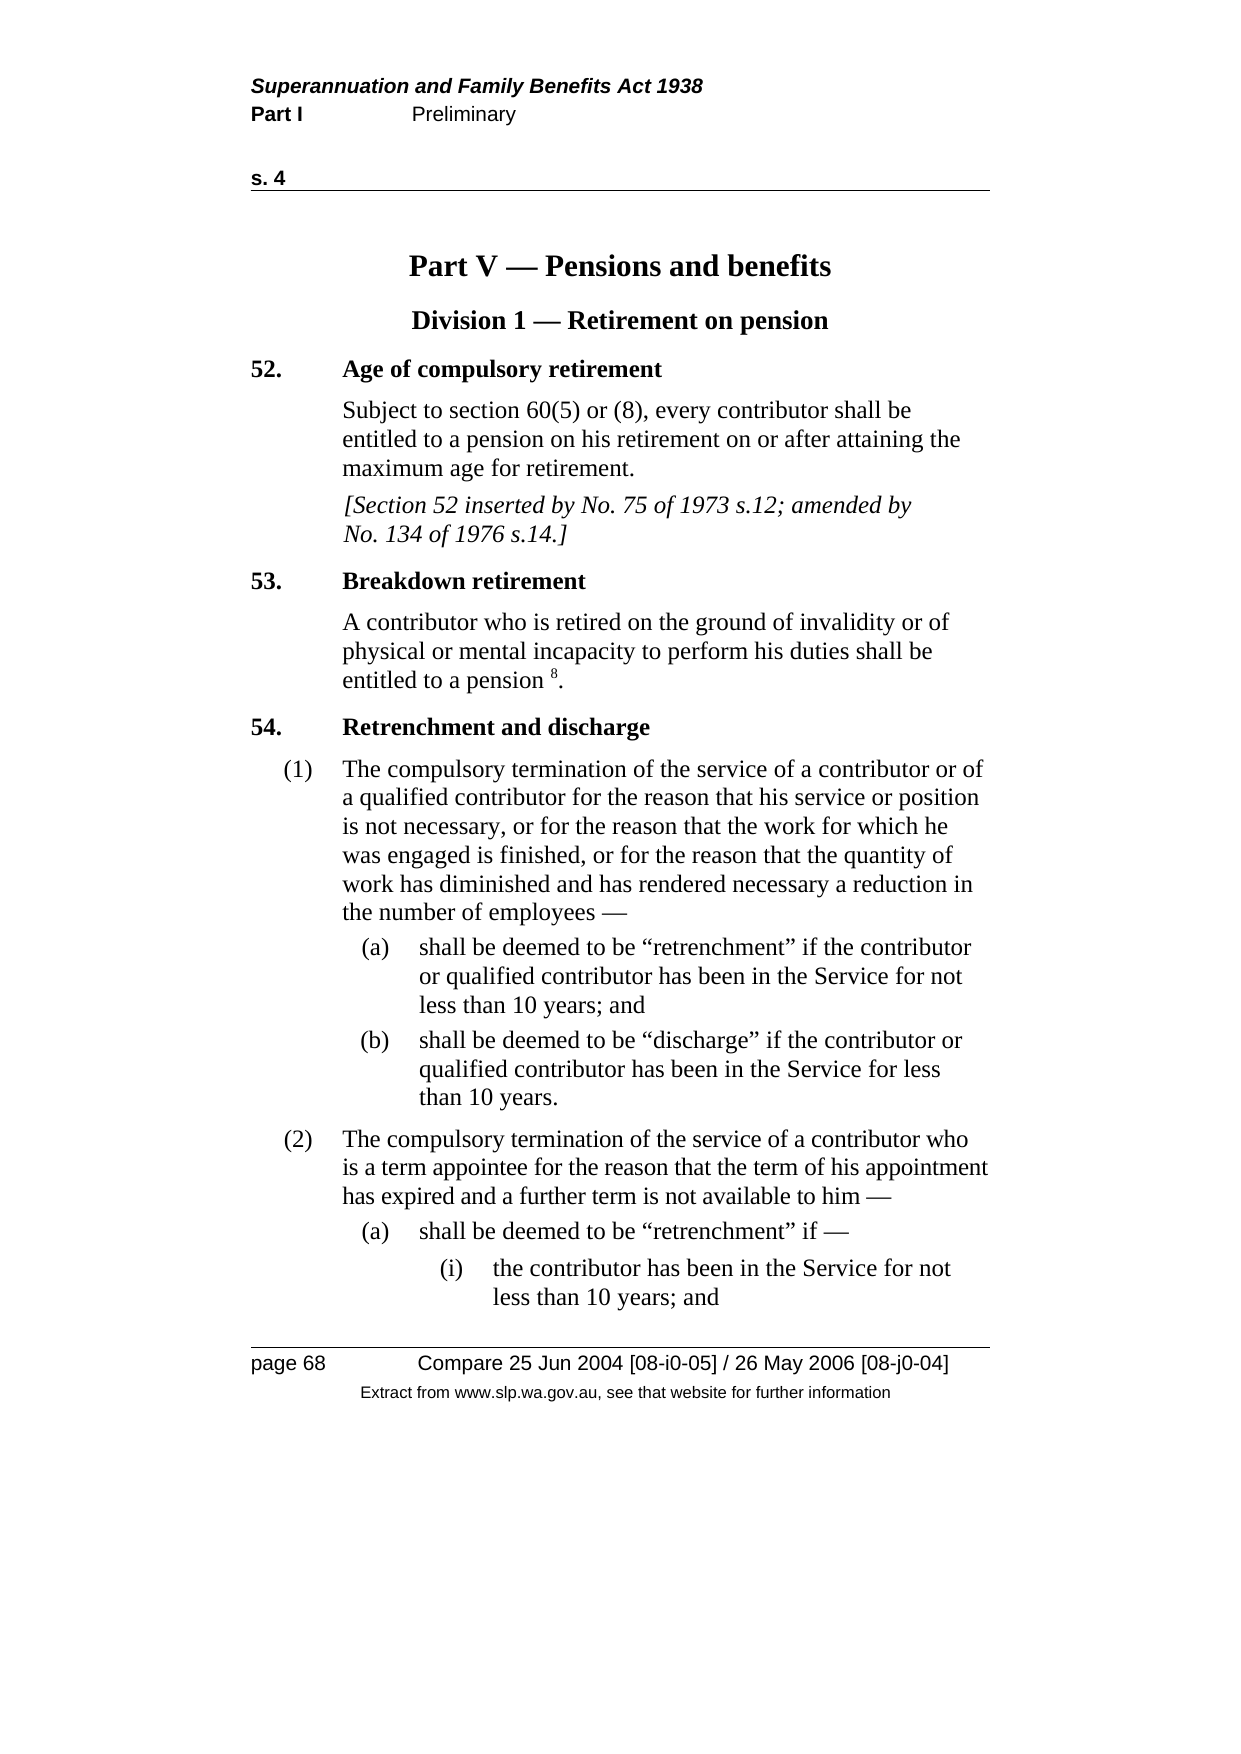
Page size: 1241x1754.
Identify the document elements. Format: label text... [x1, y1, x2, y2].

text (i) the contributor has been in the Service for not less than 10 years; and [251, 1253, 990, 1311]
subtitle 54. Retrenchment and discharge [251, 712, 990, 741]
subtitle Division 1 — Retirement on pension [251, 304, 990, 335]
text (a) shall be deemed to be “retrenchment” if — [251, 1216, 990, 1245]
text Subject to section 60(5) or (8), every contributor shall be entitled to a pension on his retirement on or after attaining the maximum age for retirement. [251, 395, 990, 482]
text A contributor who is retired on the ground of invalidity or of physical or mental incapacity to perform his duties shall be entitled to a pension 8. [251, 607, 990, 694]
subtitle Part V — Pensions and benefits [251, 247, 990, 283]
text (a) shall be deemed to be “retrenchment” if the contributor or qualified contributor has been in the Service for not less than 10 years; and [251, 932, 990, 1019]
text [Section 52 inserted by No. 75 of 1973 s.12; amended by No. 134 of 1976 s.14.] [251, 490, 990, 547]
subtitle 52. Age of compulsory retirement [251, 354, 990, 383]
subtitle 53. Breakdown retirement [251, 566, 990, 595]
text (2) The compulsory termination of the service of a contributor who is a term appointee for the reason that the term of his appointment has expired and a further term is not available to him — [251, 1124, 990, 1210]
text (b) shall be deemed to be “discharge” if the contributor or qualified contributor has been in the Service for less than 10 years. [251, 1025, 990, 1111]
text (1) The compulsory termination of the service of a contributor or of a qualified contributor for the reason that his service or position is not necessary, or for the reason that the work for which he was engaged is finished, or for the reason that the quantity of work has diminished and has rendered necessary a reduction in the number of employees — [251, 754, 990, 926]
